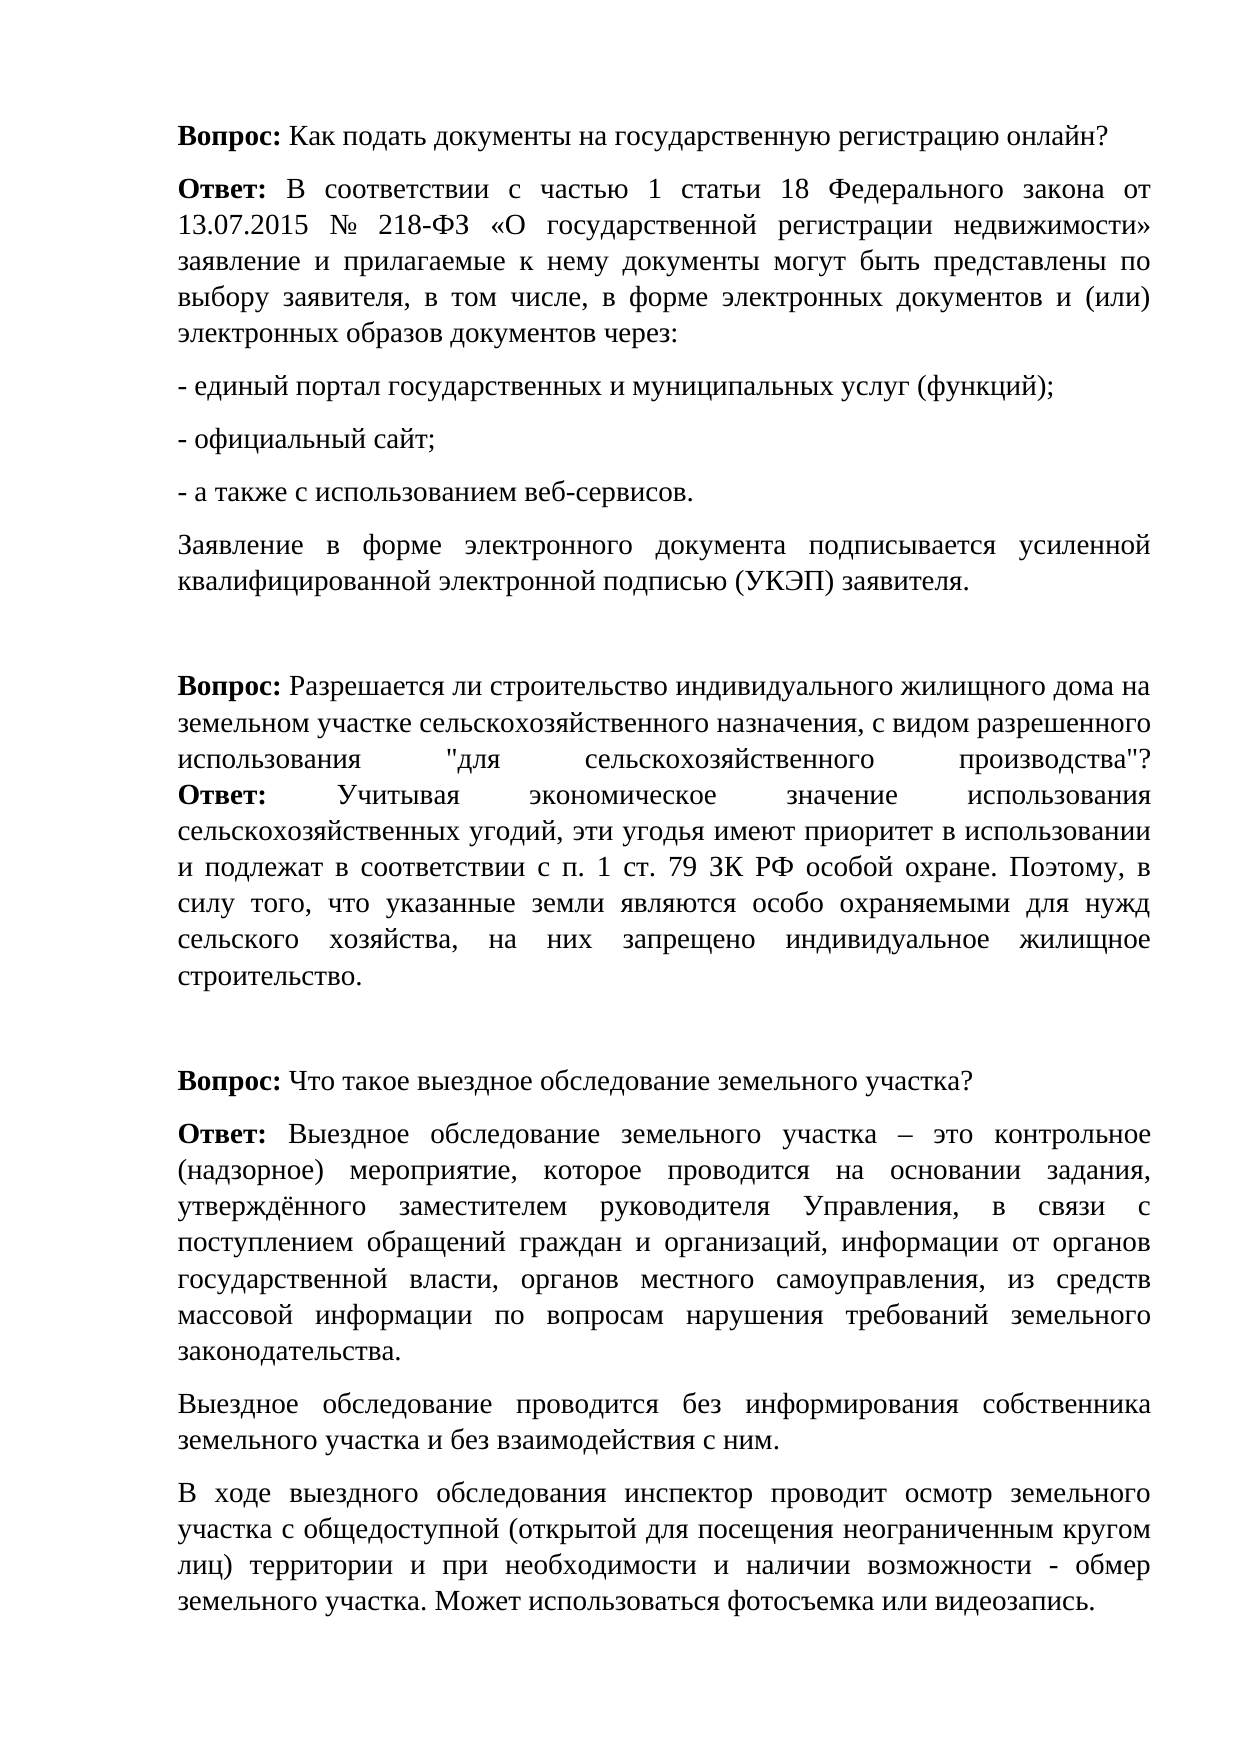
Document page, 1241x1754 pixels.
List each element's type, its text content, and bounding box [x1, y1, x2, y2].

text Ответ: Выездное обследование земельного участка – это контрольное (надзорное) мероприятие, которое проводится на основании задания, утверждённого заместителем руководителя Управления, в связи с поступлением обращений граждан и организаций, информации от органов государственной власти, органов местного самоуправления, из средств массовой информации по вопросам нарушения требований земельного законодательства. [177, 1116, 1152, 1367]
text Ответ: В соответствии с частью 1 статьи 18 Федерального закона от 13.07.2015 № 218-ФЗ «О государственной регистрации недвижимости» заявление и прилагаемые к нему документы могут быть представлены по выбору заявителя, в том числе, в форме электронных документов и (или) электронных образов документов через: [177, 171, 1152, 349]
text - единый портал государственных и муниципальных услуг (функций); [177, 368, 1152, 402]
text В ходе выездного обследования инспектор проводит осмотр земельного участка с общедоступной (открытой для посещения неограниченным кругом лиц) территории и при необходимости и наличии возможности - обмер земельного участка. Может использоваться фотосъемка или видеозапись. [177, 1475, 1152, 1617]
text Заявление в форме электронного документа подписывается усиленной квалифицированной электронной подписью (УКЭП) заявителя. [177, 527, 1152, 596]
text Вопрос: Как подать документы на государственную регистрацию онлайн? [177, 118, 1152, 152]
text Вопрос: Разрешается ли строительство индивидуального жилищного дома на земельном участке сельскохозяйственного назначения, с видом разрешенного использования "для сельскохозяйственного производства"? Ответ: Учитывая экономическое значение использования сельскохозяйственных угодий, эти угодья имеют приоритет в использовании и подлежат в соответствии с п. 1 ст. 79 ЗК РФ особой охране. Поэтому, в силу того, что указанные земли являются особо охраняемыми для нужд сельского хозяйства, на них запрещено индивидуальное жилищное строительство. [177, 668, 1152, 991]
text Вопрос: Что такое выездное обследование земельного участка? [177, 1063, 1152, 1097]
text Выездное обследование проводится без информирования собственника земельного участка и без взаимодействия с ним. [177, 1386, 1152, 1456]
text - официальный сайт; [177, 421, 1152, 455]
text - а также с использованием веб-сервисов. [177, 474, 1152, 507]
